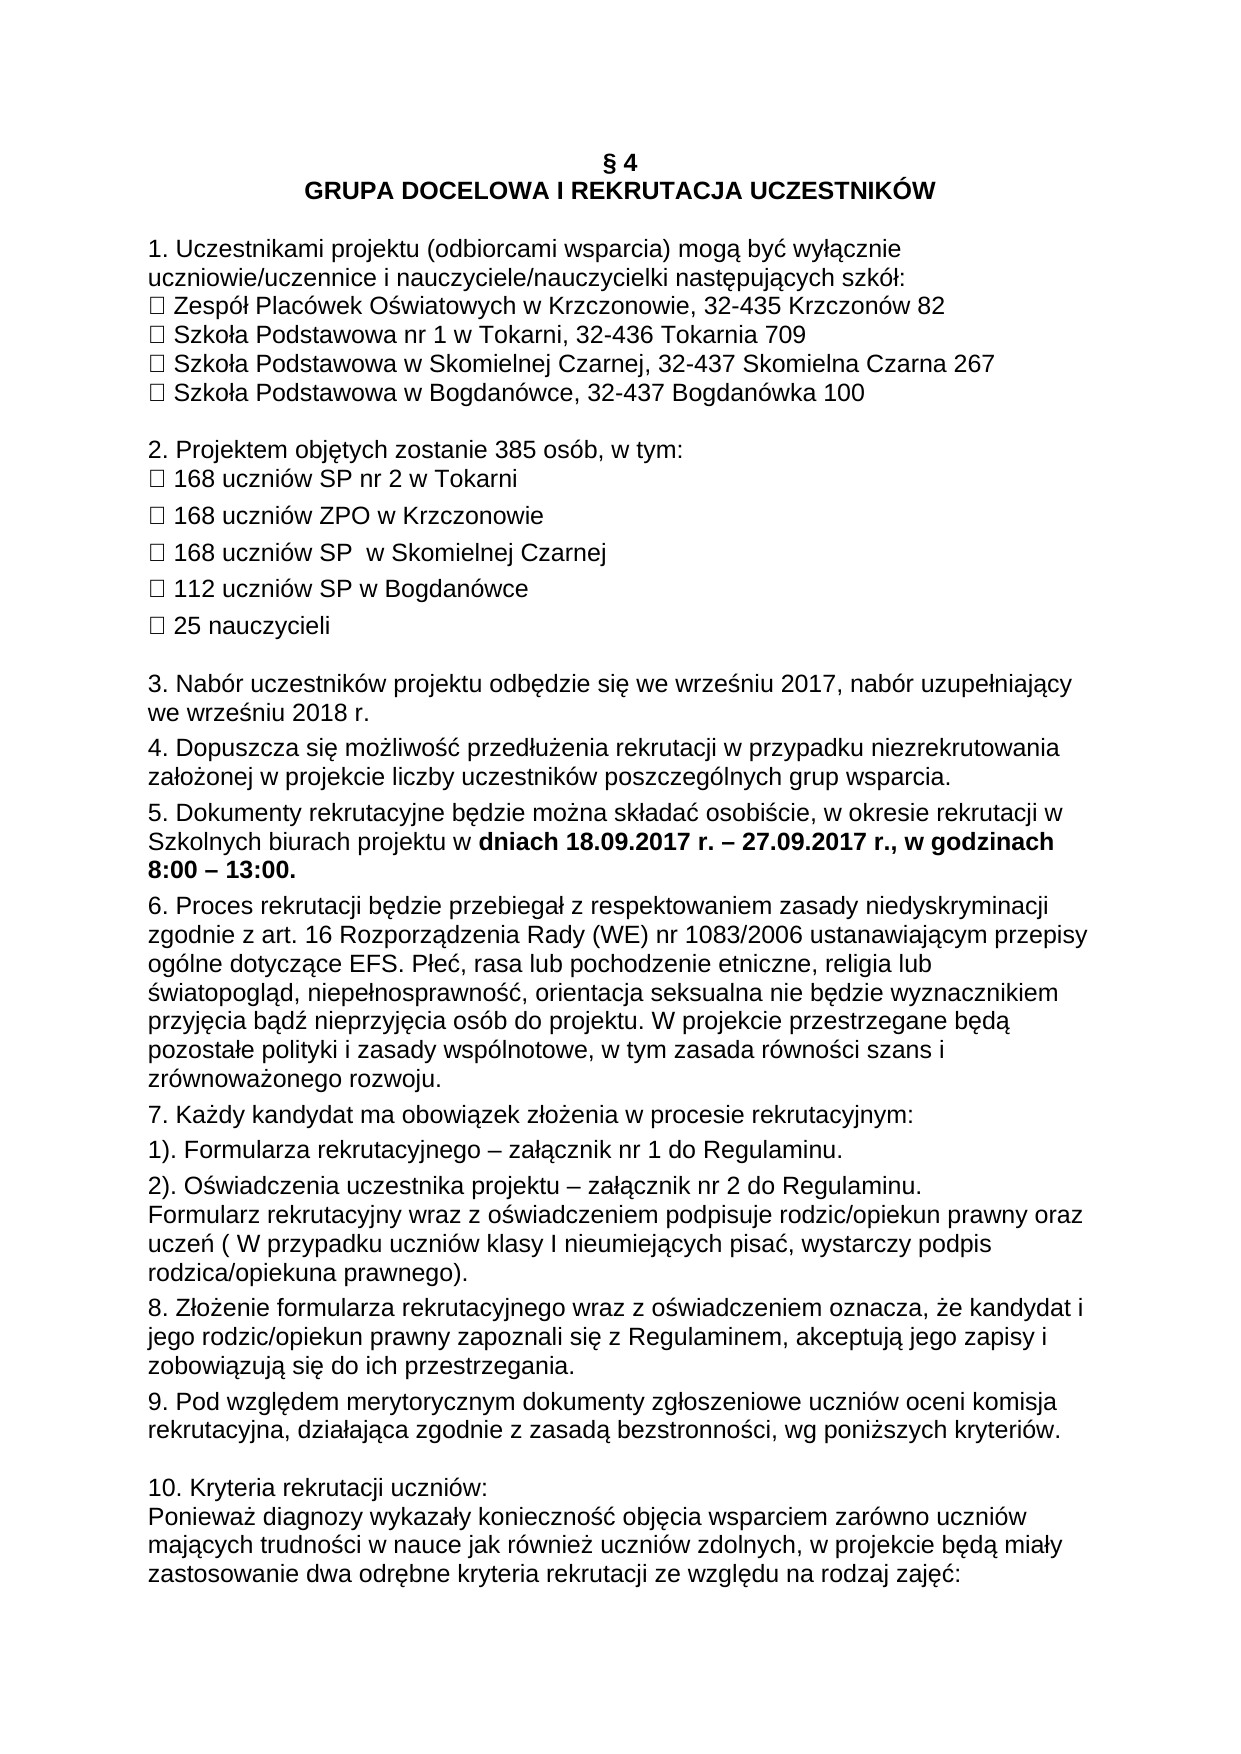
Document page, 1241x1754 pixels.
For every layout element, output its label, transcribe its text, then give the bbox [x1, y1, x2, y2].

text 2. Projektem objętych zostanie 385 osób, w tym: [148, 435, 1093, 464]
text 2). Oświadczenia uczestnika projektu – załącznik nr 2 do Regulaminu. [148, 1171, 1093, 1200]
text  Szkoła Podstawowa nr 1 w Tokarni, 32-436 Tokarnia 709 [148, 320, 1093, 349]
text 10. Kryteria rekrutacji uczniów: [148, 1473, 1093, 1502]
text 4. Dopuszcza się możliwość przedłużenia rekrutacji w przypadku niezrekrutowania założonej w projekcie liczby uczestników poszczególnych grup wsparcia. [148, 733, 1093, 791]
text Formularz rekrutacyjny wraz z oświadczeniem podpisuje rodzic/opiekun prawny oraz uczeń ( W przypadku uczniów klasy I nieumiejących pisać, wystarczy podpis rodzica/opiekuna prawnego). [148, 1200, 1093, 1286]
text  168 uczniów ZPO w Krzczonowie [148, 501, 1093, 529]
text Ponieważ diagnozy wykazały konieczność objęcia wsparciem zarówno uczniów mających trudności w nauce jak również uczniów zdolnych, w projekcie będą miały zastosowanie dwa odrębne kryteria rekrutacji ze względu na rodzaj zajęć: [148, 1502, 1093, 1588]
text § 4 [148, 148, 1093, 176]
text 3. Nabór uczestników projektu odbędzie się we wrześniu 2017, nabór uzupełniający we wrześniu 2018 r. [148, 669, 1093, 726]
text 6. Proces rekrutacji będzie przebiegał z respektowaniem zasady niedyskryminacji zgodnie z art. 16 Rozporządzenia Rady (WE) nr 1083/2006 ustanawiającym przepisy ogólne dotyczące EFS. Płeć, rasa lub pochodzenie etniczne, religia lub światopogląd, niepełnosprawność, orientacja seksualna nie będzie wyznacznikiem przyjęcia bądź nieprzyjęcia osób do projektu. W projekcie przestrzegane będą pozostałe polityki i zasady wspólnotowe, w tym zasada równości szans i zrównoważonego rozwoju. [148, 891, 1093, 1093]
text 1. Uczestnikami projektu (odbiorcami wsparcia) mogą być wyłącznie uczniowie/uczennice i nauczyciele/nauczycielki następujących szkół: [148, 234, 1093, 291]
text GRUPA DOCELOWA I REKRUTACJA UCZESTNIKÓW [148, 176, 1093, 205]
text  112 uczniów SP w Bogdanówce [148, 574, 1093, 603]
text  25 nauczycieli [148, 611, 1093, 640]
text  168 uczniów SP nr 2 w Tokarni [148, 464, 1093, 493]
text  Zespół Placówek Oświatowych w Krzczonowie, 32-435 Krzczonów 82 [148, 291, 1093, 320]
text  168 uczniów SP w Skomielnej Czarnej [148, 538, 1093, 566]
text  Szkoła Podstawowa w Skomielnej Czarnej, 32-437 Skomielna Czarna 267 [148, 349, 1093, 378]
text 7. Każdy kandydat ma obowiązek złożenia w procesie rekrutacyjnym: [148, 1100, 1093, 1128]
text  Szkoła Podstawowa w Bogdanówce, 32-437 Bogdanówka 100 [148, 378, 1093, 406]
text 5. Dokumenty rekrutacyjne będzie można składać osobiście, w okresie rekrutacji w Szkolnych biurach projektu w dniach 18.09.2017 r. – 27.09.2017 r., w godzinach 8:00 – 13:00. [148, 798, 1093, 884]
text 8. Złożenie formularza rekrutacyjnego wraz z oświadczeniem oznacza, że kandydat i jego rodzic/opiekun prawny zapoznali się z Regulaminem, akceptują jego zapisy i zobowiązują się do ich przestrzegania. [148, 1293, 1093, 1380]
text 1). Formularza rekrutacyjnego – załącznik nr 1 do Regulaminu. [148, 1136, 1093, 1164]
text 9. Pod względem merytorycznym dokumenty zgłoszeniowe uczniów oceni komisja rekrutacyjna, działająca zgodnie z zasadą bezstronności, wg poniższych kryteriów. [148, 1387, 1093, 1444]
